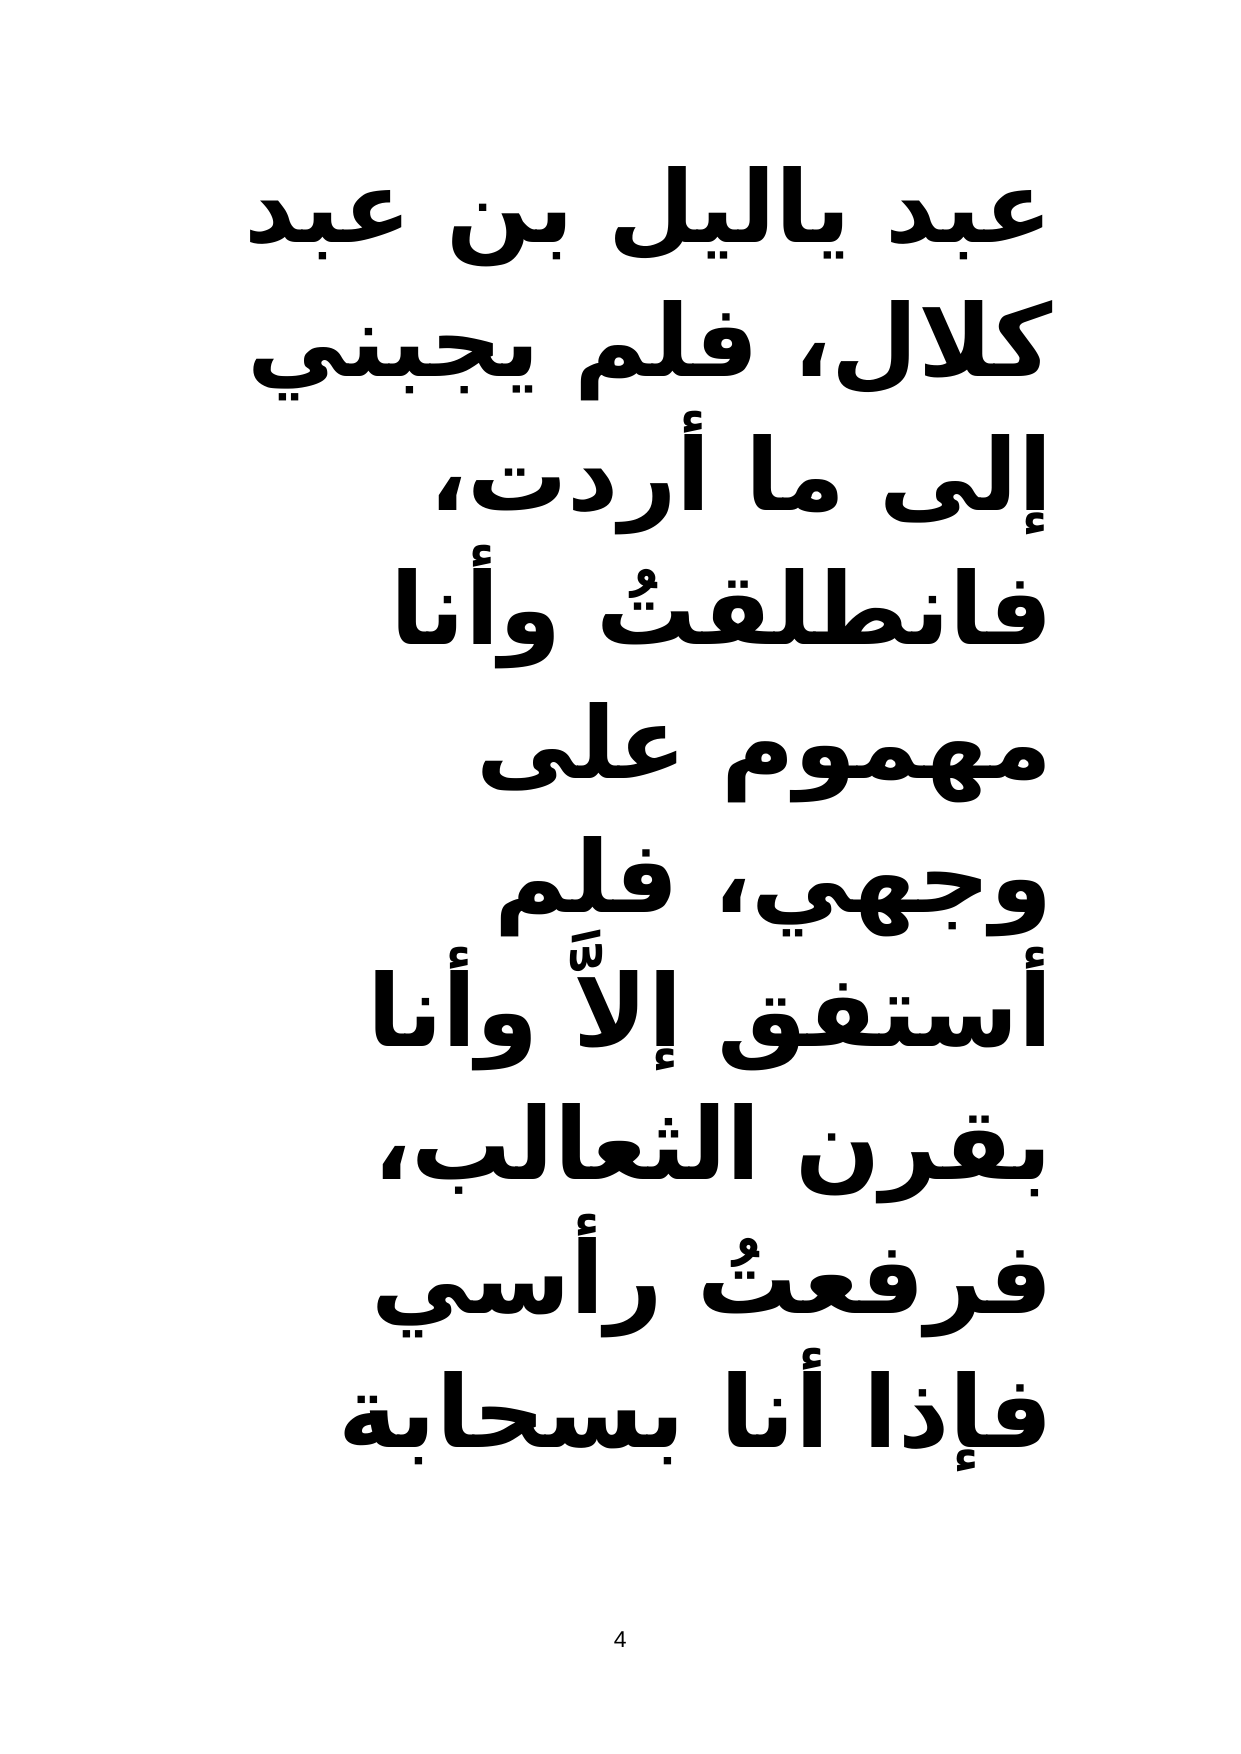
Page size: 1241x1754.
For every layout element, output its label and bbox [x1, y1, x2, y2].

text [187, 150, 1053, 1471]
